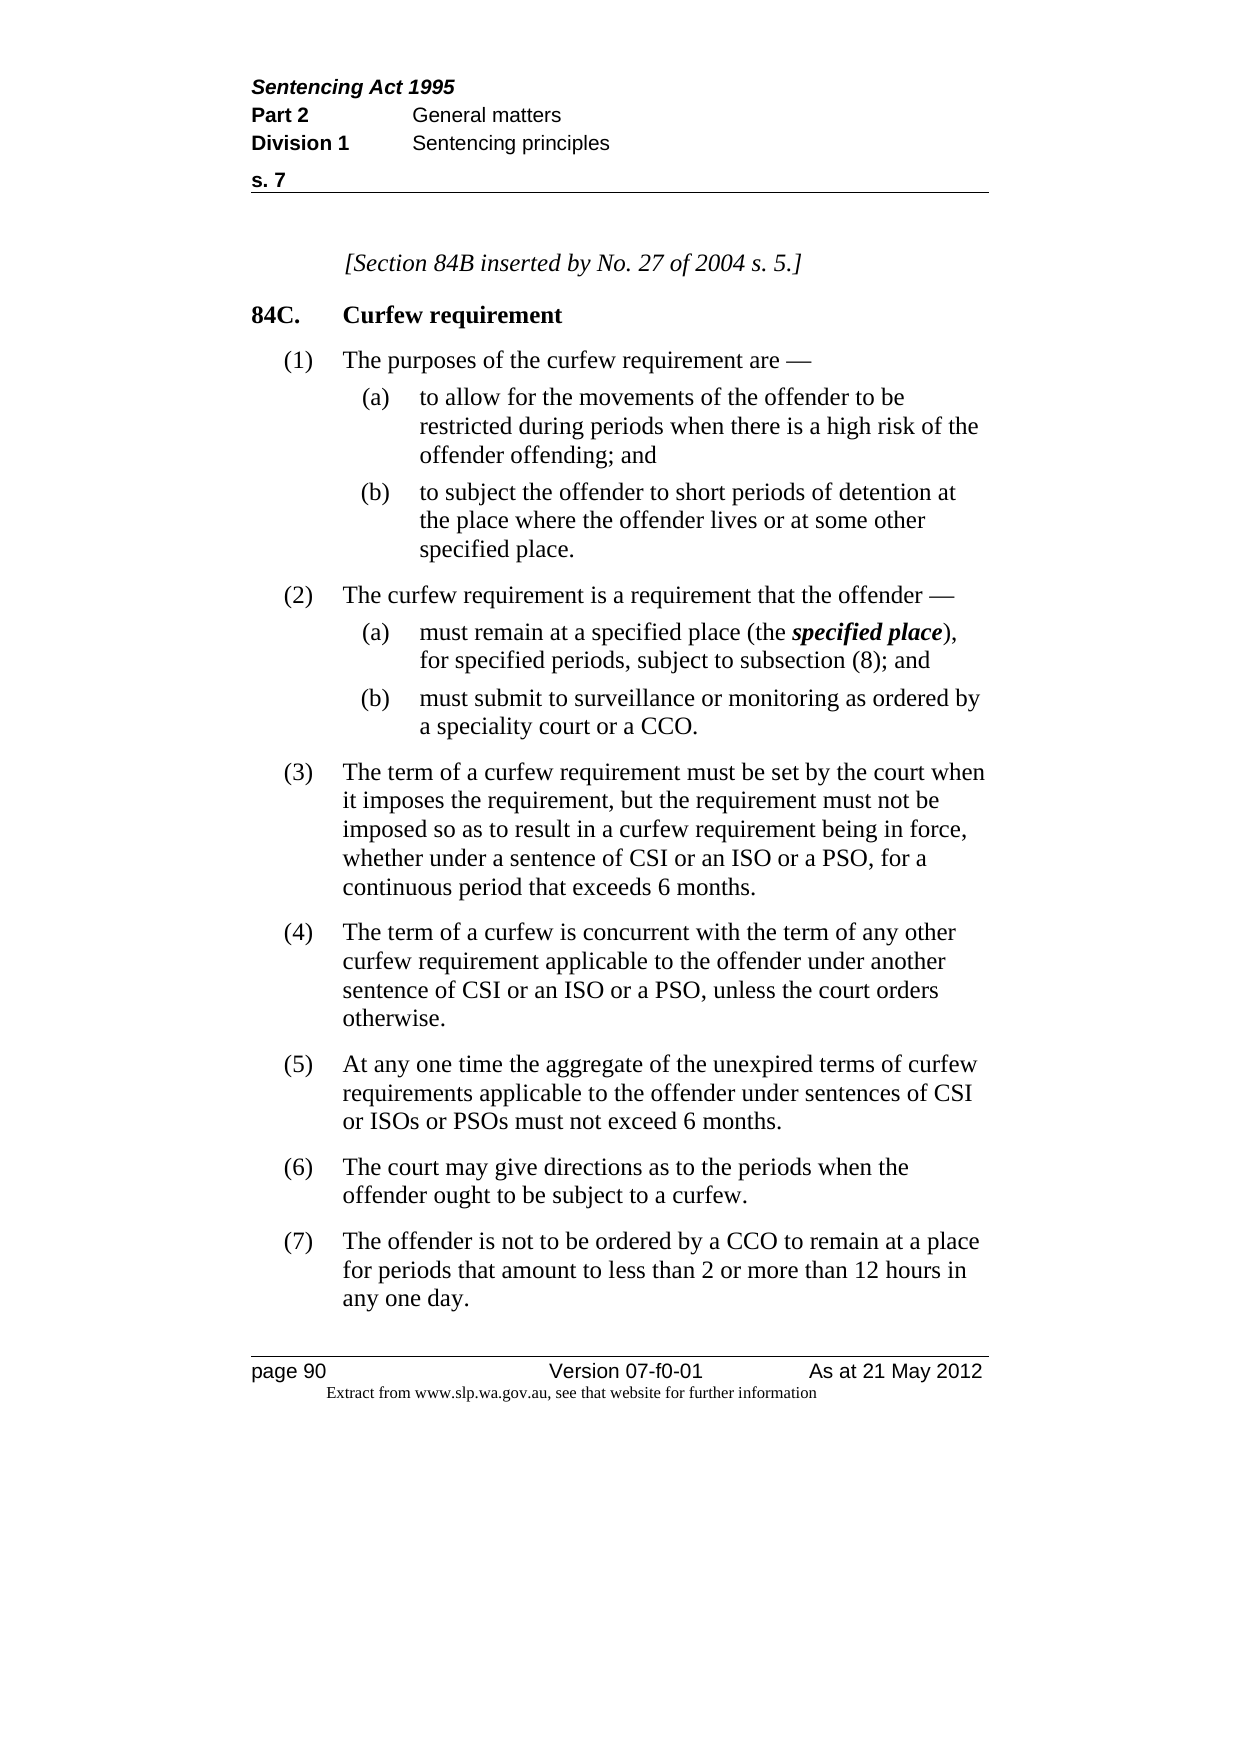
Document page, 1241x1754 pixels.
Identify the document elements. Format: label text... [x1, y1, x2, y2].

text (a) must remain at a specified place (the specified place), for specified periods, subject to subsection (8); and [251, 617, 989, 674]
text (b) to subject the offender to short periods of detention at the place where the offender lives or at some other specified place. [251, 477, 989, 563]
text (a) to allow for the movements of the offender to be restricted during periods when there is a high risk of the offender offending; and [251, 382, 989, 468]
text [Section 84B inserted by No. 27 of 2004 s. 5.] [251, 248, 989, 277]
text (2) The curfew requirement is a requirement that the offender — [251, 580, 989, 608]
text (5) At any one time the aggregate of the unexpired terms of curfew requirements applicable to the offender under sentences of CSI or ISOs or PSOs must not exceed 6 months. [251, 1049, 989, 1135]
text (3) The term of a curfew requirement must be set by the court when it imposes the requirement, but the requirement must not be imposed so as to result in a curfew requirement being in force, whether under a sentence of CSI or an ISO or a PSO, for a continuous period that exceeds 6 months. [251, 757, 989, 901]
text (b) must submit to surveillance or monitoring as ordered by a speciality court or a CCO. [251, 683, 989, 740]
text (6) The court may give directions as to the periods when the offender ought to be subject to a curfew. [251, 1152, 989, 1209]
text (1) The purposes of the curfew requirement are — [251, 345, 989, 374]
subtitle 84C. Curfew requirement [251, 300, 989, 328]
text (4) The term of a curfew is concurrent with the term of any other curfew requirement applicable to the offender under another sentence of CSI or an ISO or a PSO, unless the court orders otherwise. [251, 917, 989, 1032]
text (7) The offender is not to be ordered by a CCO to remain at a place for periods that amount to less than 2 or more than 12 hours in any one day. [251, 1226, 989, 1312]
